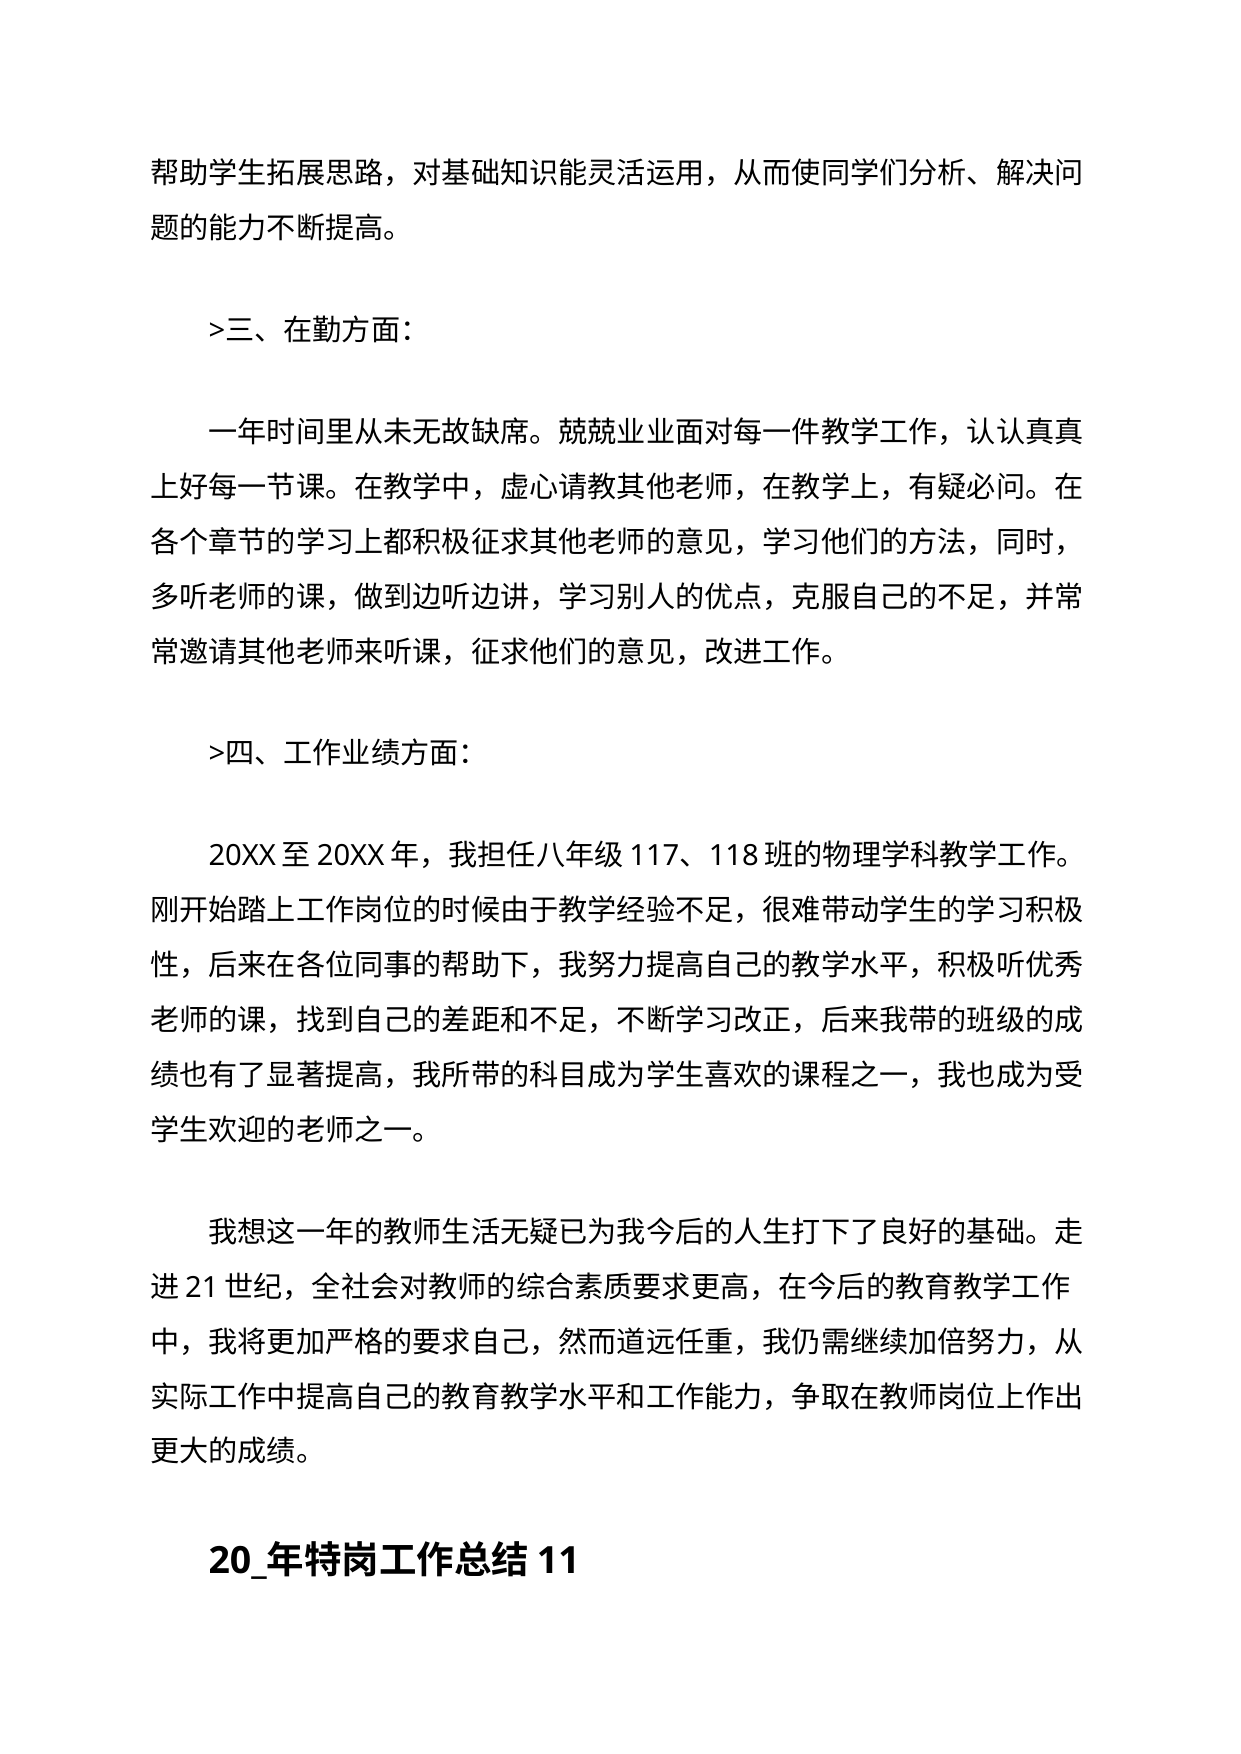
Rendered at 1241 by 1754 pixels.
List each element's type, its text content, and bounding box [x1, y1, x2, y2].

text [150, 150, 1090, 247]
text 20XX至20XX年，我担任八年级117、118班的物理学科教学工作。刚开始踏上工作岗位的时候由于教学经验不足，很难带动学生的学习积极性，后来在各位同事的帮助下，我努力提高自己的教学水平，积极听优秀老师的课，找到自己的差距和不足，不断学习改正，后来我带的班级的成绩也有了显著提高，我所带的科目成为学生喜欢的课程之一，我也成为受学生欢迎的老师之一。 [150, 832, 1090, 1149]
text 我想这一年的教师生活无疑已为我今后的人生打下了良好的基础。走进21世纪，全社会对教师的综合素质要求更高，在今后的教育教学工作中，我将更加严格的要求自己，然而道远任重，我仍需继续加倍努力，从实际工作中提高自己的教育教学水平和工作能力，争取在教师岗位上作出更大的成绩。 [150, 1208, 1090, 1470]
text 一年时间里从未无故缺席。兢兢业业面对每一件教学工作，认认真真上好每一节课。在教学中，虚心请教其他老师，在教学上，有疑必问。在各个章节的学习上都积极征求其他老师的意见，学习他们的方法，同时，多听老师的课，做到边听边讲，学习别人的优点，克服自己的不足，并常常邀请其他老师来听课，征求他们的意见，改进工作。 [150, 409, 1090, 671]
text >四、工作业绩方面： [150, 730, 1090, 772]
text >三、在勤方面： [150, 307, 1090, 349]
text 20_年特岗工作总结11 [150, 1530, 1090, 1584]
